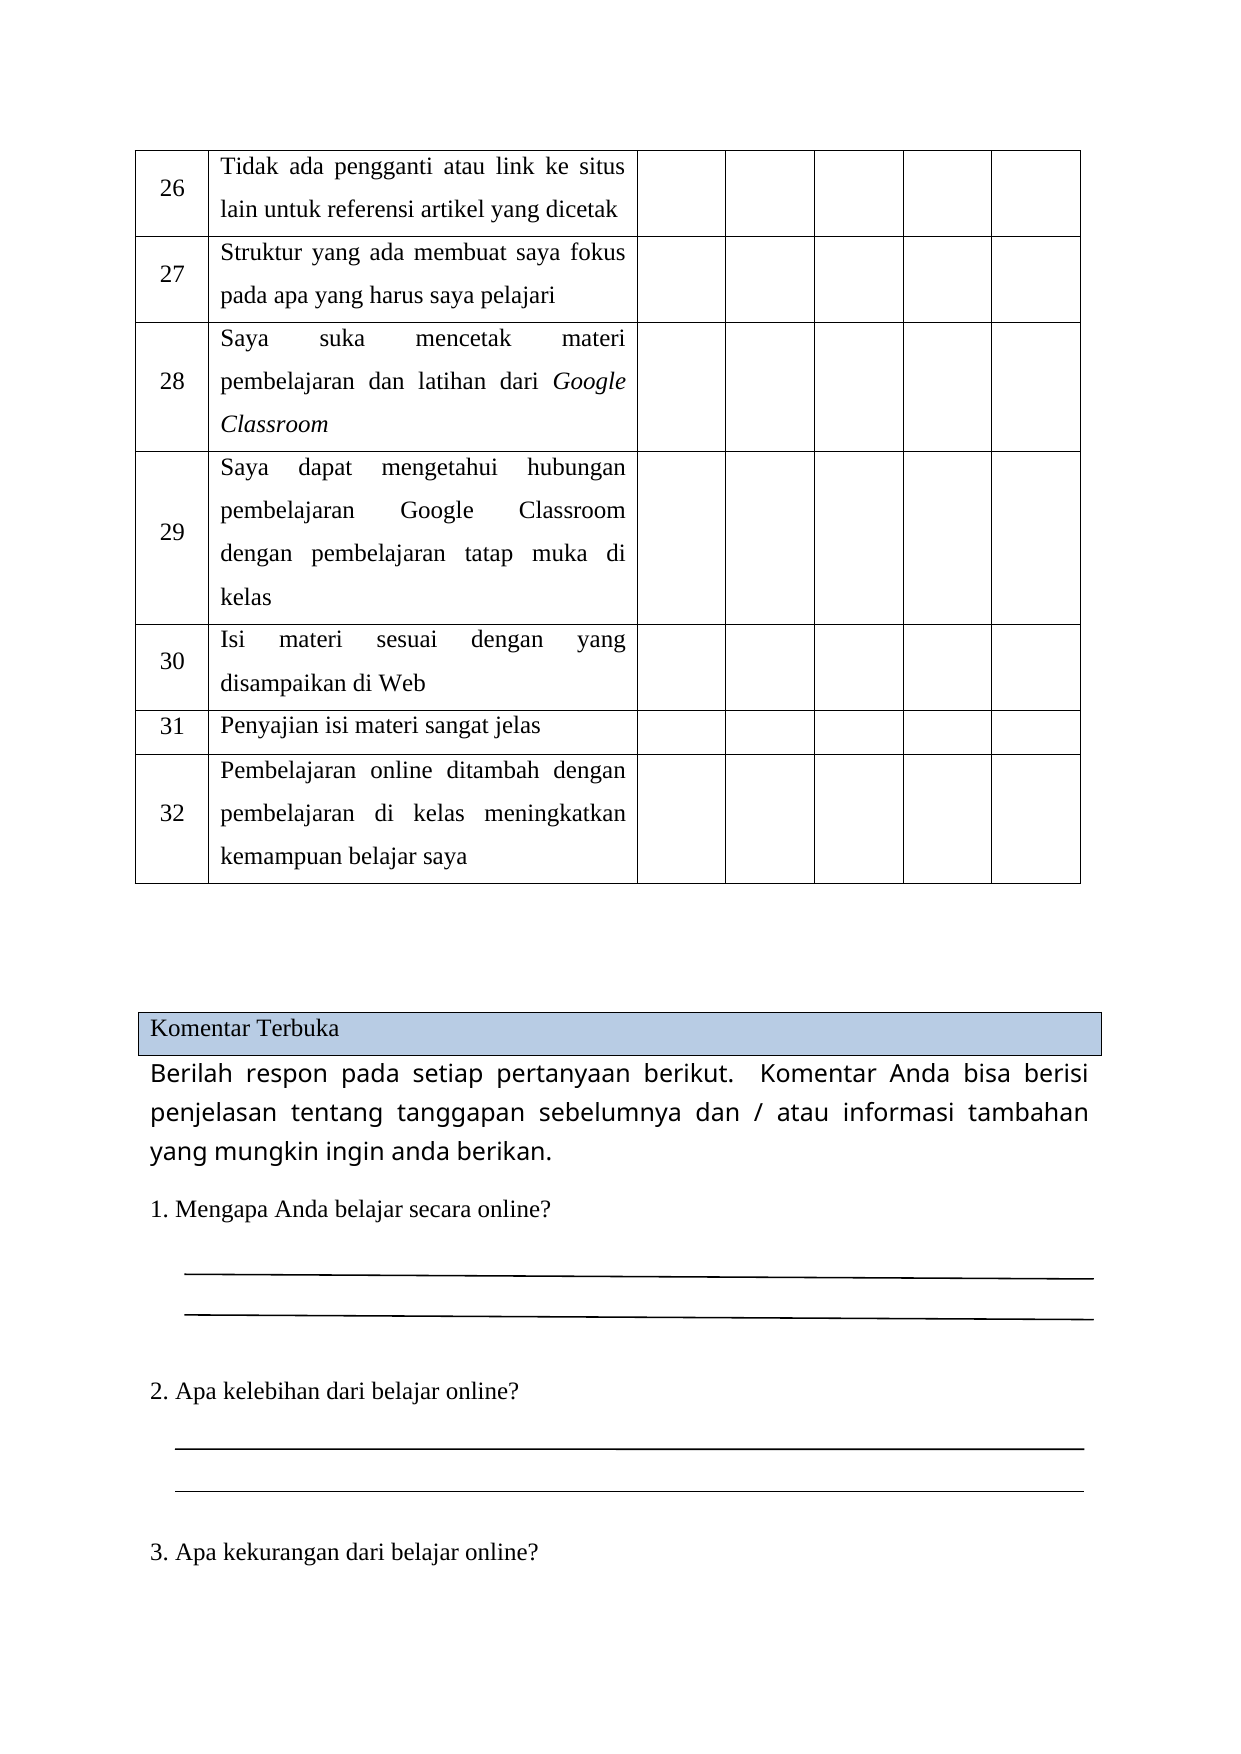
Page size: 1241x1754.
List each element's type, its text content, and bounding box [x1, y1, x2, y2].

table_cell [992, 755, 1080, 883]
table_cell [815, 452, 903, 623]
table_cell [638, 711, 725, 754]
table_cell 31 [136, 711, 208, 754]
table_cell [904, 237, 991, 322]
table_cell [726, 151, 814, 236]
table_cell [815, 711, 903, 754]
table_cell [638, 323, 725, 451]
table_cell [904, 323, 991, 451]
table_cell [815, 323, 903, 451]
table_cell [904, 711, 991, 754]
table_cell Isi materi sesuai dengan yang disampaikan di Web [209, 625, 637, 709]
table_cell [638, 755, 725, 883]
table_cell [638, 237, 725, 322]
table_cell [815, 755, 903, 883]
table_cell Saya dapat mengetahui hubungan pembelajaran Google Classroom dengan pembelajaran tatap muka di kelas [209, 452, 637, 623]
table_cell [726, 711, 814, 754]
table_cell Struktur yang ada membuat saya fokus pada apa yang harus saya pelajari [209, 237, 637, 322]
text 3. Apa kekurangan dari belajar online? [150, 1537, 1090, 1566]
table_cell [992, 237, 1080, 322]
text 1. Mengapa Anda belajar secara online? [150, 1194, 1090, 1223]
table_cell [904, 755, 991, 883]
table_cell Pembelajaran online ditambah dengan pembelajaran di kelas meningkatkan kemampuan belajar saya [209, 755, 637, 883]
text Berilah respon pada setiap pertanyaan berikut. Komentar Anda bisa berisi penjelasan tentang tanggapan sebelumnya dan / atau informasi tambahan yang mungkin ingin anda berikan. [150, 1056, 1090, 1168]
table_cell 32 [136, 755, 208, 883]
table_cell 26 [136, 151, 208, 236]
table_cell [638, 452, 725, 623]
table_cell [726, 452, 814, 623]
table_cell [815, 237, 903, 322]
table_cell [726, 625, 814, 709]
table_cell [638, 625, 725, 709]
table_cell Tidak ada pengganti atau link ke situs lain untuk referensi artikel yang dicetak [209, 151, 637, 236]
table_cell [815, 151, 903, 236]
table_cell 27 [136, 237, 208, 322]
text 2. Apa kelebihan dari belajar online? [150, 1376, 1090, 1404]
table_cell 28 [136, 323, 208, 451]
table_cell Penyajian isi materi sangat jelas [209, 711, 637, 754]
table_cell [904, 625, 991, 709]
table_cell 29 [136, 452, 208, 623]
table_cell [992, 151, 1080, 236]
table_cell [726, 323, 814, 451]
table_cell [992, 323, 1080, 451]
table_cell [638, 151, 725, 236]
table_cell [992, 711, 1080, 754]
table_header Komentar Terbuka [139, 1013, 1101, 1055]
table_cell [904, 452, 991, 623]
table_cell 30 [136, 625, 208, 709]
table_cell Saya suka mencetak materi pembelajaran dan latihan dari Google Classroom [209, 323, 637, 451]
table_cell [815, 625, 903, 709]
table_cell [992, 452, 1080, 623]
table_cell [904, 151, 991, 236]
table_cell [992, 625, 1080, 709]
table_cell [726, 237, 814, 322]
table_cell [726, 755, 814, 883]
